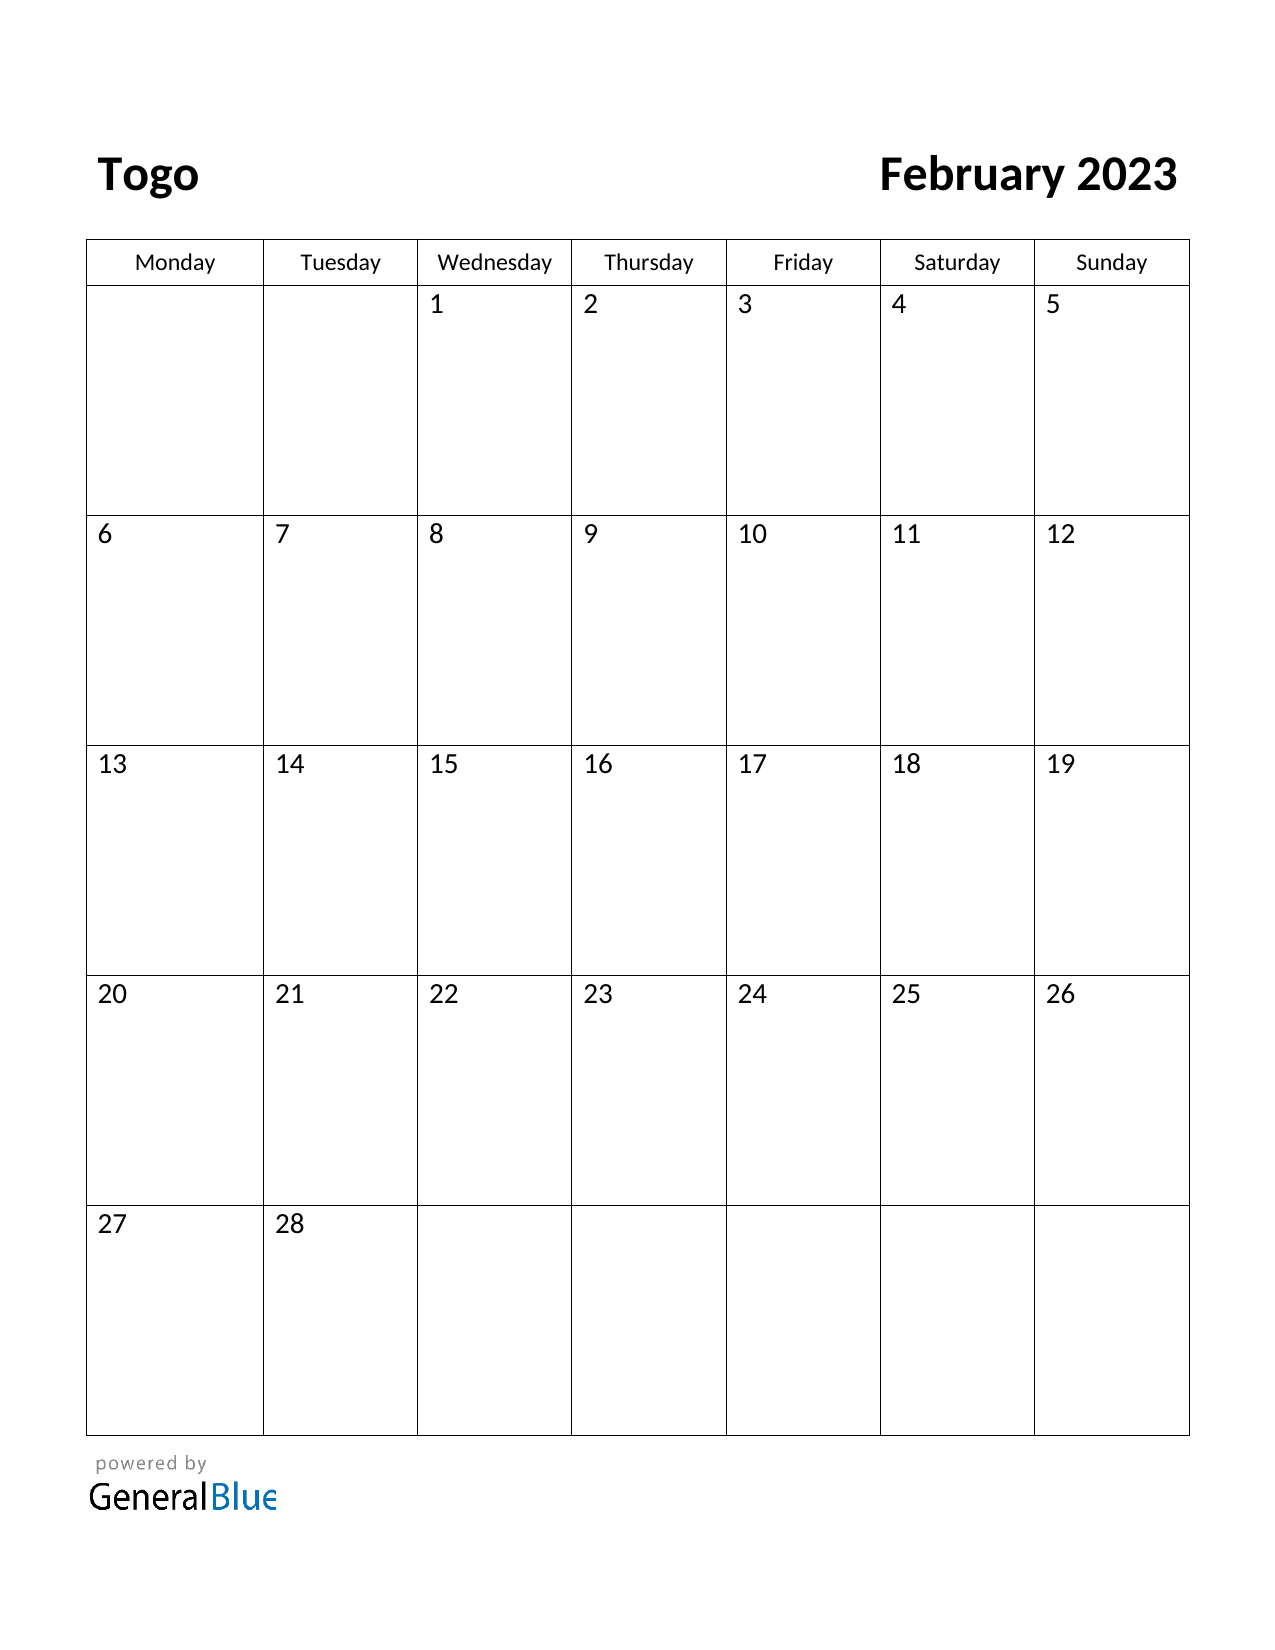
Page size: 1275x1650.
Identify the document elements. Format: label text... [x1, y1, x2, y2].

table_cell 27 [87, 1206, 263, 1238]
table_cell [572, 318, 726, 514]
table_cell 11 [881, 516, 1034, 548]
table_cell 15 [418, 746, 571, 778]
table_cell [264, 1238, 417, 1434]
table_cell 1 [418, 286, 571, 318]
table_cell [87, 548, 263, 744]
table_cell [418, 1238, 571, 1434]
table_cell [264, 286, 417, 318]
table_cell Friday [727, 240, 880, 284]
table_cell 6 [87, 516, 263, 548]
table_cell 19 [1035, 746, 1189, 778]
table_cell [264, 1008, 417, 1204]
table_cell 22 [418, 976, 571, 1008]
table_cell Tuesday [264, 240, 417, 284]
table_cell [727, 778, 880, 974]
table_cell 10 [727, 516, 880, 548]
table_cell 26 [1035, 976, 1189, 1008]
table_cell [572, 1008, 726, 1204]
table_cell [881, 1008, 1034, 1204]
table_cell [418, 318, 571, 514]
table_cell [881, 778, 1034, 974]
table_cell [572, 1206, 726, 1238]
table_cell [881, 318, 1034, 514]
table_cell Saturday [881, 240, 1034, 284]
table_cell Monday [87, 240, 263, 284]
table_cell [727, 1008, 880, 1204]
table_cell 7 [264, 516, 417, 548]
table_cell [418, 1008, 571, 1204]
table_cell Thursday [572, 240, 726, 284]
table_cell 12 [1035, 516, 1189, 548]
table_cell [727, 1206, 880, 1238]
table_cell [572, 1238, 726, 1434]
table_cell [87, 1008, 263, 1204]
table_cell 3 [727, 286, 880, 318]
table_cell 16 [572, 746, 726, 778]
table_cell [1035, 1008, 1189, 1204]
table_cell 4 [881, 286, 1034, 318]
table_cell [418, 548, 571, 744]
table_cell [264, 548, 417, 744]
table_cell 14 [264, 746, 417, 778]
table_cell [264, 778, 417, 974]
table_cell 8 [418, 516, 571, 548]
table_cell [881, 548, 1034, 744]
table_cell Sunday [1035, 240, 1189, 284]
table_cell [86, 1436, 1189, 1534]
table_header February 2023 [572, 105, 1189, 239]
table_cell 9 [572, 516, 726, 548]
table_cell 17 [727, 746, 880, 778]
table_cell [418, 778, 571, 974]
table_cell [87, 1238, 263, 1434]
table_cell [881, 1206, 1034, 1238]
table_header Togo [86, 105, 572, 239]
table_cell [881, 1238, 1034, 1434]
table_cell 13 [87, 746, 263, 778]
table_cell [87, 778, 263, 974]
table_cell [87, 286, 263, 318]
table_cell [1035, 1206, 1189, 1238]
table_cell 28 [264, 1206, 417, 1238]
table_cell [418, 1206, 571, 1238]
table_cell Wednesday [418, 240, 571, 284]
table_cell [87, 318, 263, 514]
table_cell 2 [572, 286, 726, 318]
table_cell [1035, 778, 1189, 974]
table_cell [727, 1238, 880, 1434]
table_cell [264, 318, 417, 514]
table_cell 20 [87, 976, 263, 1008]
table_cell 24 [727, 976, 880, 1008]
picture [88, 1452, 276, 1515]
table_cell [1035, 1238, 1189, 1434]
table_cell [572, 778, 726, 974]
table_cell 18 [881, 746, 1034, 778]
table_cell [1035, 318, 1189, 514]
table_cell 25 [881, 976, 1034, 1008]
table_cell [1035, 548, 1189, 744]
table_cell 21 [264, 976, 417, 1008]
table_cell 23 [572, 976, 726, 1008]
table_cell [727, 548, 880, 744]
table_cell 5 [1035, 286, 1189, 318]
table_cell [727, 318, 880, 514]
table_cell [572, 548, 726, 744]
